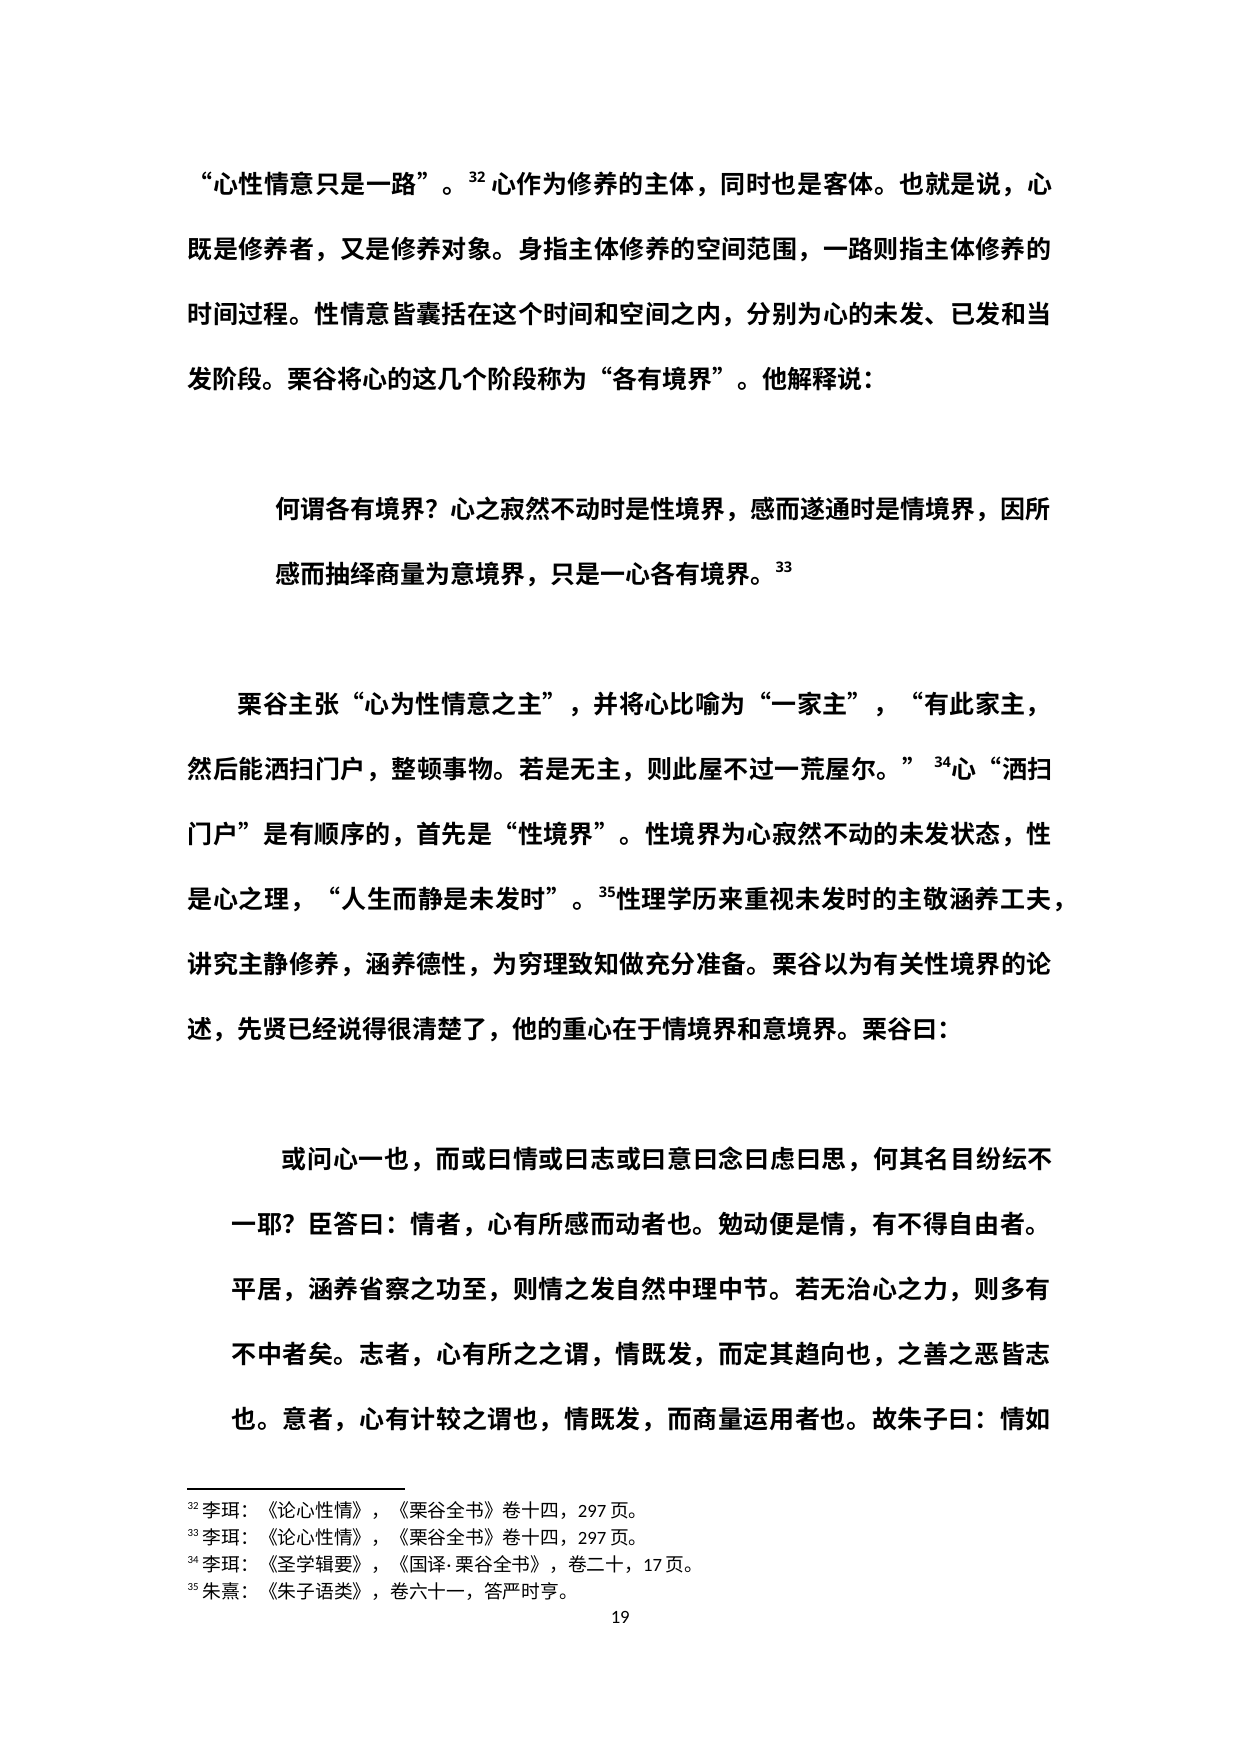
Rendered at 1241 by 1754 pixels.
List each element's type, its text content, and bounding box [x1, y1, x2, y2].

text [187, 150, 1053, 410]
text 何谓各有境界？心之寂然不动时是性境界，感而遂通时是情境界，因所感而抽绎商量为意境界，只是一心各有境界。 [187, 410, 1053, 605]
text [231, 1125, 1053, 1450]
text 栗谷主张“心为性情意之主”，并将心比喻为“一家主”，“有此家主，然后能洒扫门户，整顿事物。若是无主，则此屋不过一荒屋尔。” 心“洒扫门户”是有顺序的，首先是“性境界”。性境界为心寂然不动的未发状态，性是心之理，“人生而静是未发时”。性理学历来重视未发时的主敬涵养工夫，讲究主静修养，涵养德性，为穷理致知做充分准备。栗谷以为有关性境界的论述，先贤已经说得很清楚了，他的重心在于情境界和意境界。栗谷曰： [187, 670, 1053, 1060]
